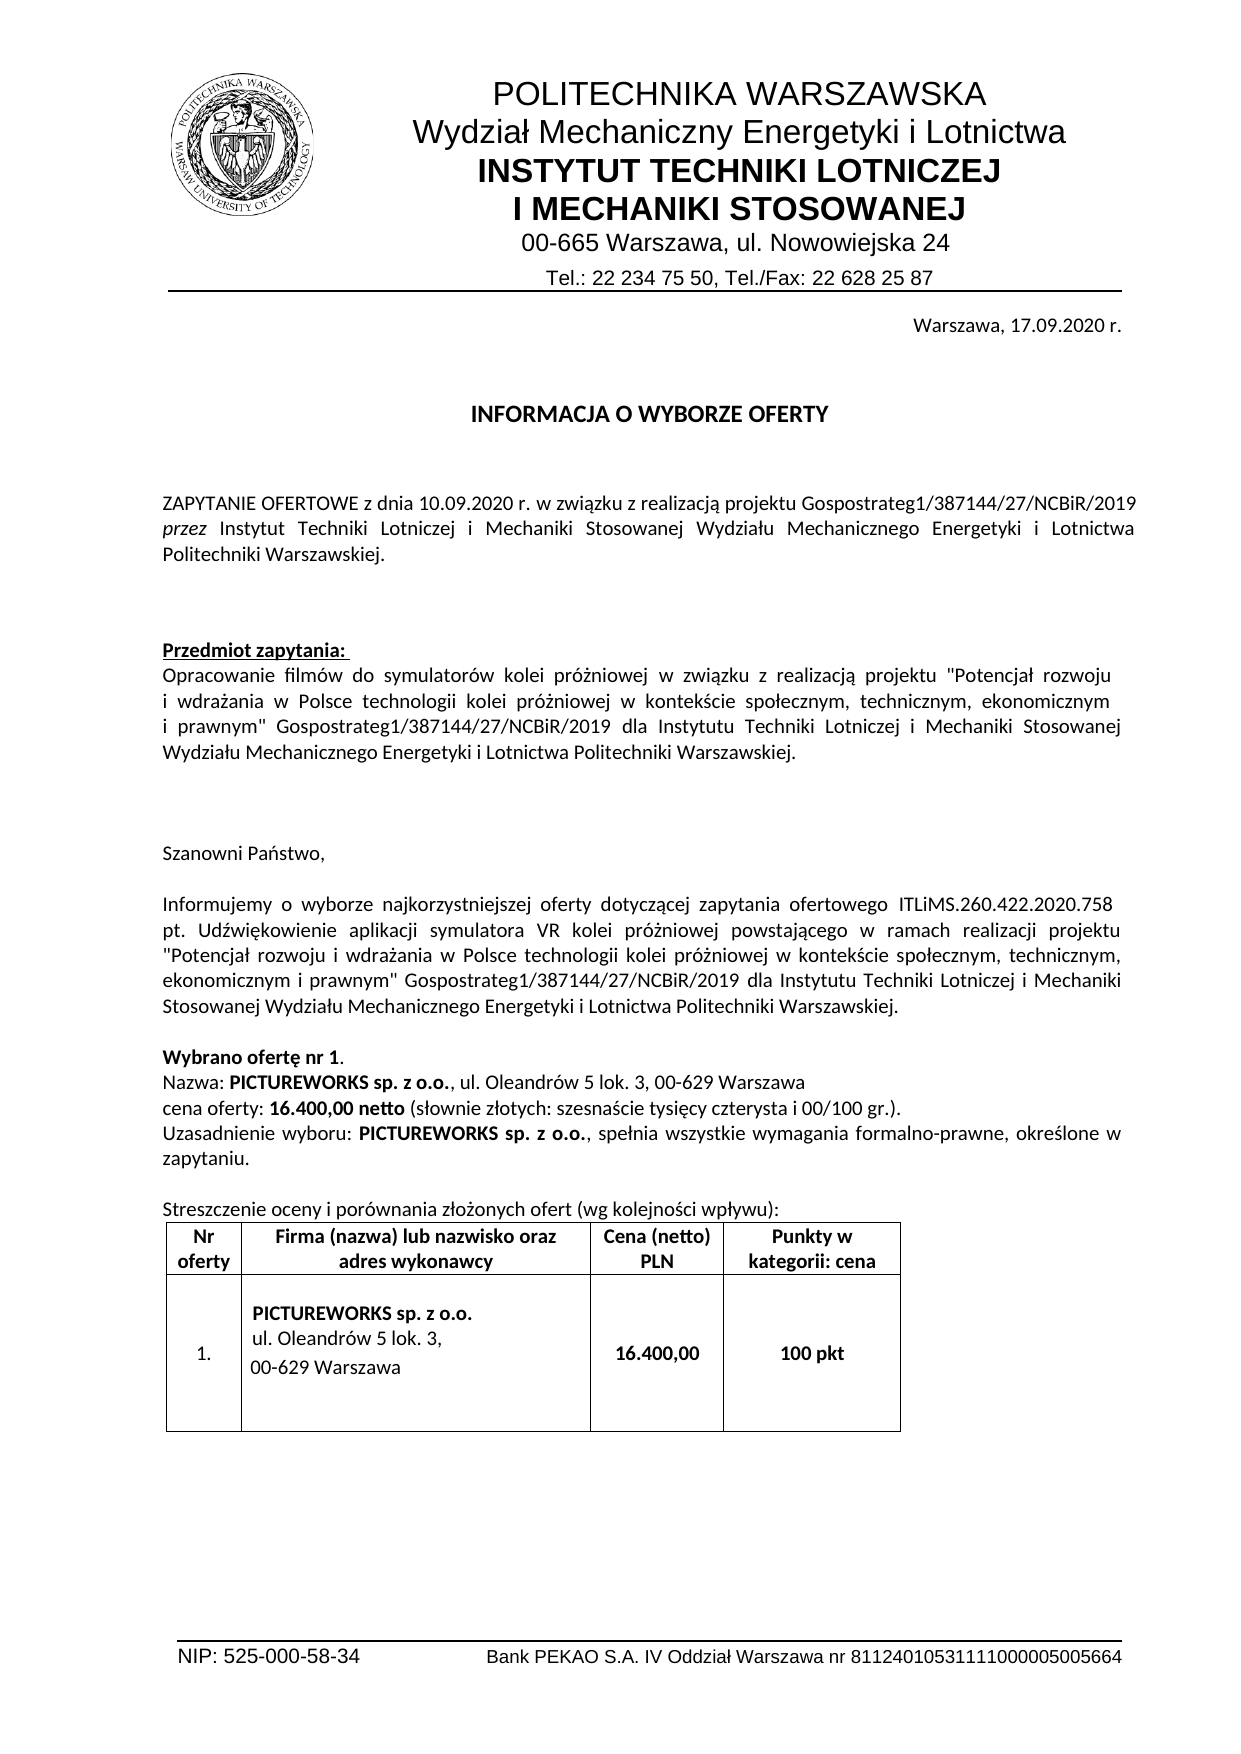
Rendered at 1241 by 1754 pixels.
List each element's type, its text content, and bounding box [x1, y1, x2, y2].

text cena oferty: 16.400,00 netto (słownie złotych: szesnaście tysięcy czterysta i 00/100 gr.). [162, 1095, 1122, 1120]
table_cell 1. [167, 1275, 241, 1431]
table_header Firma (nazwa) lub nazwisko oraz adres wykonawcy [242, 1223, 590, 1274]
table_header Cena (netto) PLN [591, 1223, 723, 1274]
table_header Punkty w kategorii: cena [724, 1223, 900, 1274]
text Wybrano ofertę nr 1. [162, 1044, 1122, 1069]
text ZAPYTANIE OFERTOWE z dnia 10.09.2020 r. w związku z realizacją projektu Gospostrateg1/387144/27/NCBiR/2019 przez Instytut Techniki Lotniczej i Mechaniki Stosowanej Wydziału Mechanicznego Energetyki i Lotnictwa Politechniki Warszawskiej. [162, 490, 1137, 566]
text Przedmiot zapytania: [162, 637, 1122, 663]
text INFORMACJA O WYBORZE OFERTY [177, 398, 1122, 429]
text Uzasadnienie wyboru: PICTUREWORKS sp. z o.o., spełnia wszystkie wymagania formalno-prawne, określone w zapytaniu. [162, 1120, 1122, 1171]
text Informujemy o wyborze najkorzystniejszej oferty dotyczącej zapytania ofertowego ITLiMS.260.422.2020.758 pt. Udźwiękowienie aplikacji symulatora VR kolei próżniowej powstającego w ramach realizacji projektu "Potencjał rozwoju i wdrażania w Polsce technologii kolei próżniowej w kontekście społecznym, technicznym, ekonomicznym i prawnym" Gospostrateg1/387144/27/NCBiR/2019 dla Instytutu Techniki Lotniczej i Mechaniki Stosowanej Wydziału Mechanicznego Energetyki i Lotnictwa Politechniki Warszawskiej. [162, 891, 1122, 1018]
text Streszczenie oceny i porównania złożonych ofert (wg kolejności wpływu): [162, 1196, 1137, 1222]
table_cell PICTUREWORKS sp. z o.o. ul. Oleandrów 5 lok. 3, 00-629 Warszawa [242, 1275, 590, 1431]
table_cell 100 pkt [724, 1275, 900, 1431]
text Szanowni Państwo, [162, 841, 1122, 866]
picture [171, 73, 314, 216]
text Nazwa: PICTUREWORKS sp. z o.o., ul. Oleandrów 5 lok. 3, 00-629 Warszawa [162, 1069, 1122, 1095]
text Opracowanie filmów do symulatorów kolei próżniowej w związku z realizacją projektu "Potencjał rozwoju i wdrażania w Polsce technologii kolei próżniowej w kontekście społecznym, technicznym, ekonomicznym i prawnym" Gospostrateg1/387144/27/NCBiR/2019 dla Instytutu Techniki Lotniczej i Mechaniki Stosowanej Wydziału Mechanicznego Energetyki i Lotnictwa Politechniki Warszawskiej. [162, 663, 1122, 764]
table_header Nr oferty [167, 1223, 241, 1274]
table_cell 16.400,00 [591, 1275, 723, 1431]
